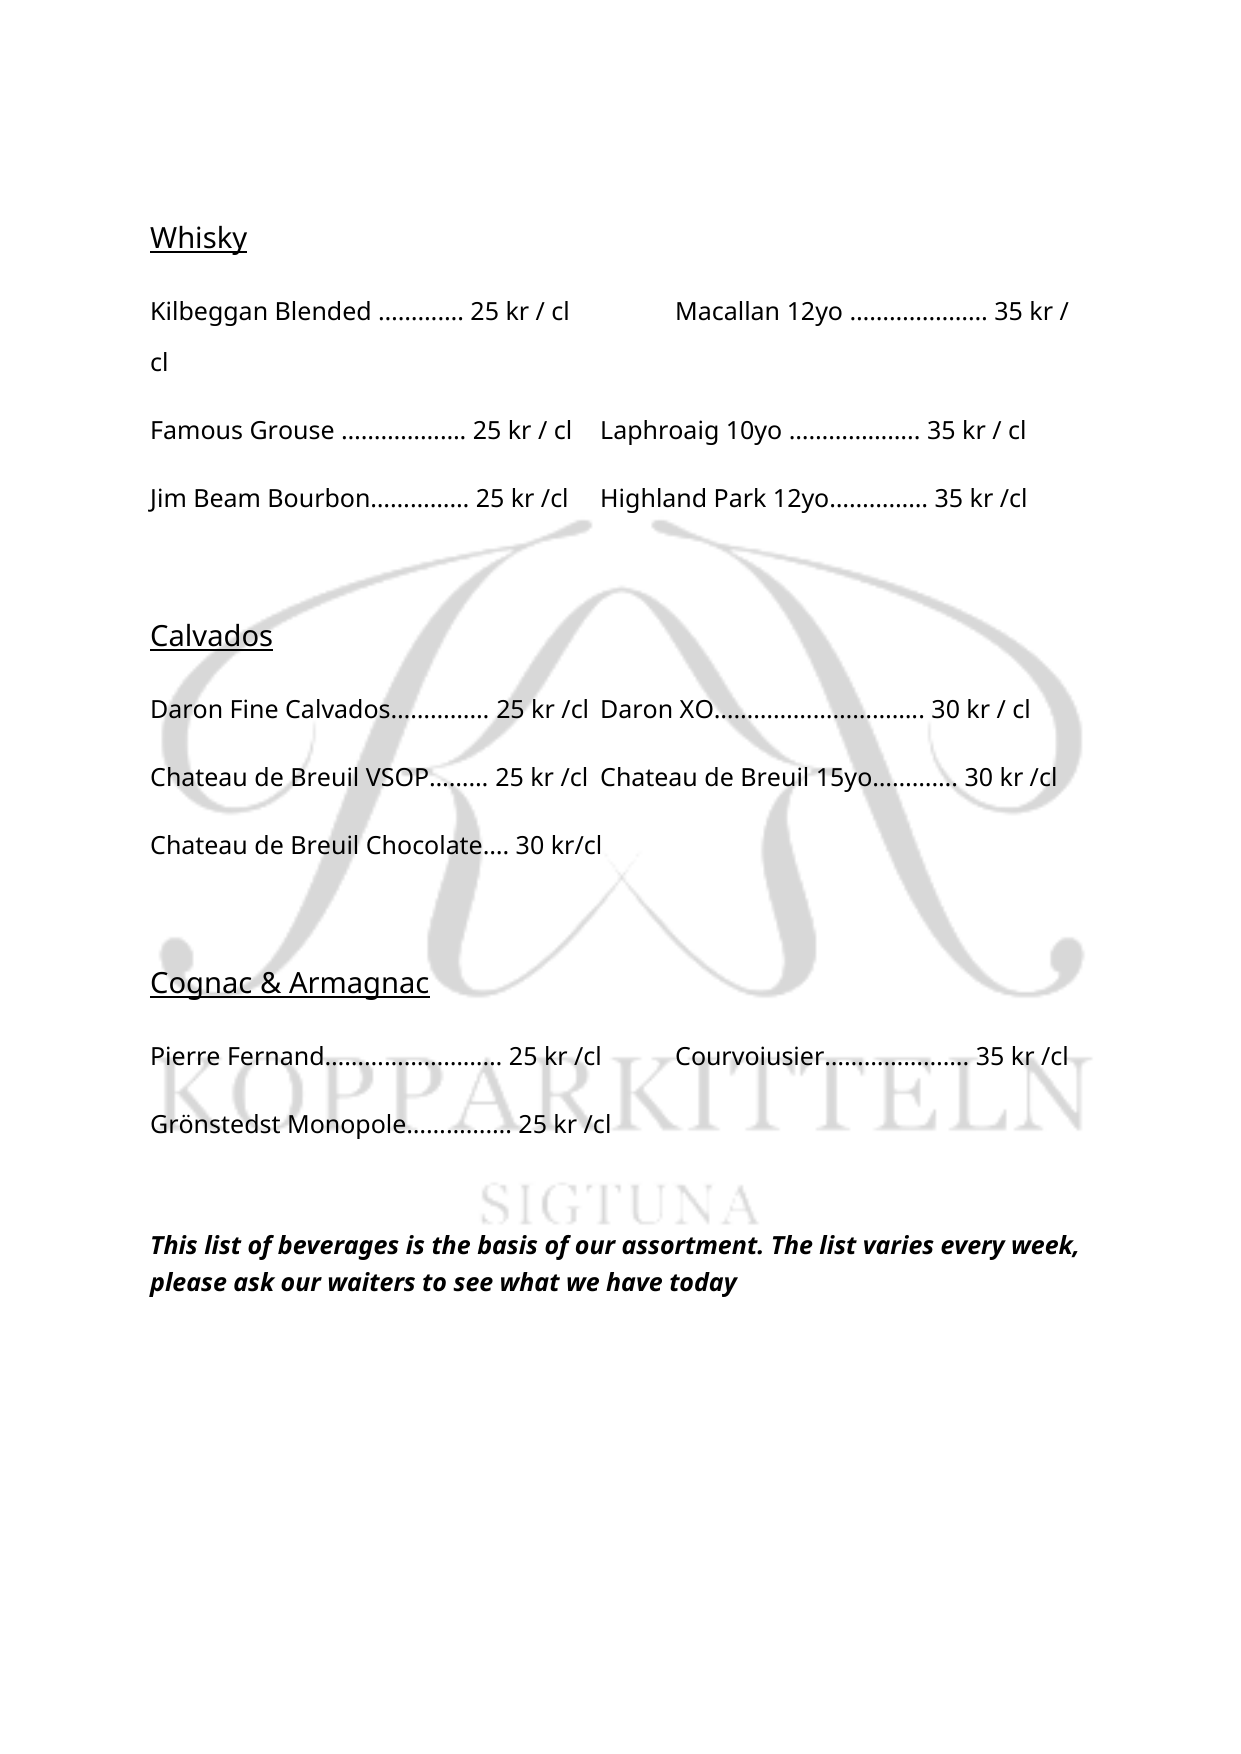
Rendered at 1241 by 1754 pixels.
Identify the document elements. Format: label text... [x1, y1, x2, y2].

text Chateau de Breuil Chocolate…. 30 kr/cl [150, 827, 1090, 861]
text Jim Beam Bourbon…………… 25 kr /cl Highland Park 12yo…………… 35 kr /cl [150, 480, 1090, 514]
text Cognac & Armagnac [150, 963, 1090, 1002]
text Kilbeggan Blended …………. 25 kr / cl Macallan 12yo ………………… 35 kr / cl [150, 294, 1090, 379]
text Whisky [150, 218, 1090, 257]
text Calvados [150, 616, 1090, 655]
text Chateau de Breuil VSOP……… 25 kr /cl Chateau de Breuil 15yo…………. 30 kr /cl [150, 759, 1090, 794]
text This list of beverages is the basis of our assortment. The list varies every week, please ask our waiters to see what we have today [150, 1228, 1090, 1298]
text Daron Fine Calvados…………… 25 kr /cl Daron XO………………………….. 30 kr / cl [150, 692, 1090, 726]
text Grönstedst Monopole……………. 25 kr /cl [150, 1107, 1090, 1141]
text Pierre Fernand……………………… 25 kr /cl Courvoiusier…………………. 35 kr /cl [150, 1039, 1090, 1073]
text Famous Grouse ………………. 25 kr / cl Laphroaig 10yo ……………….. 35 kr / cl [150, 413, 1090, 447]
